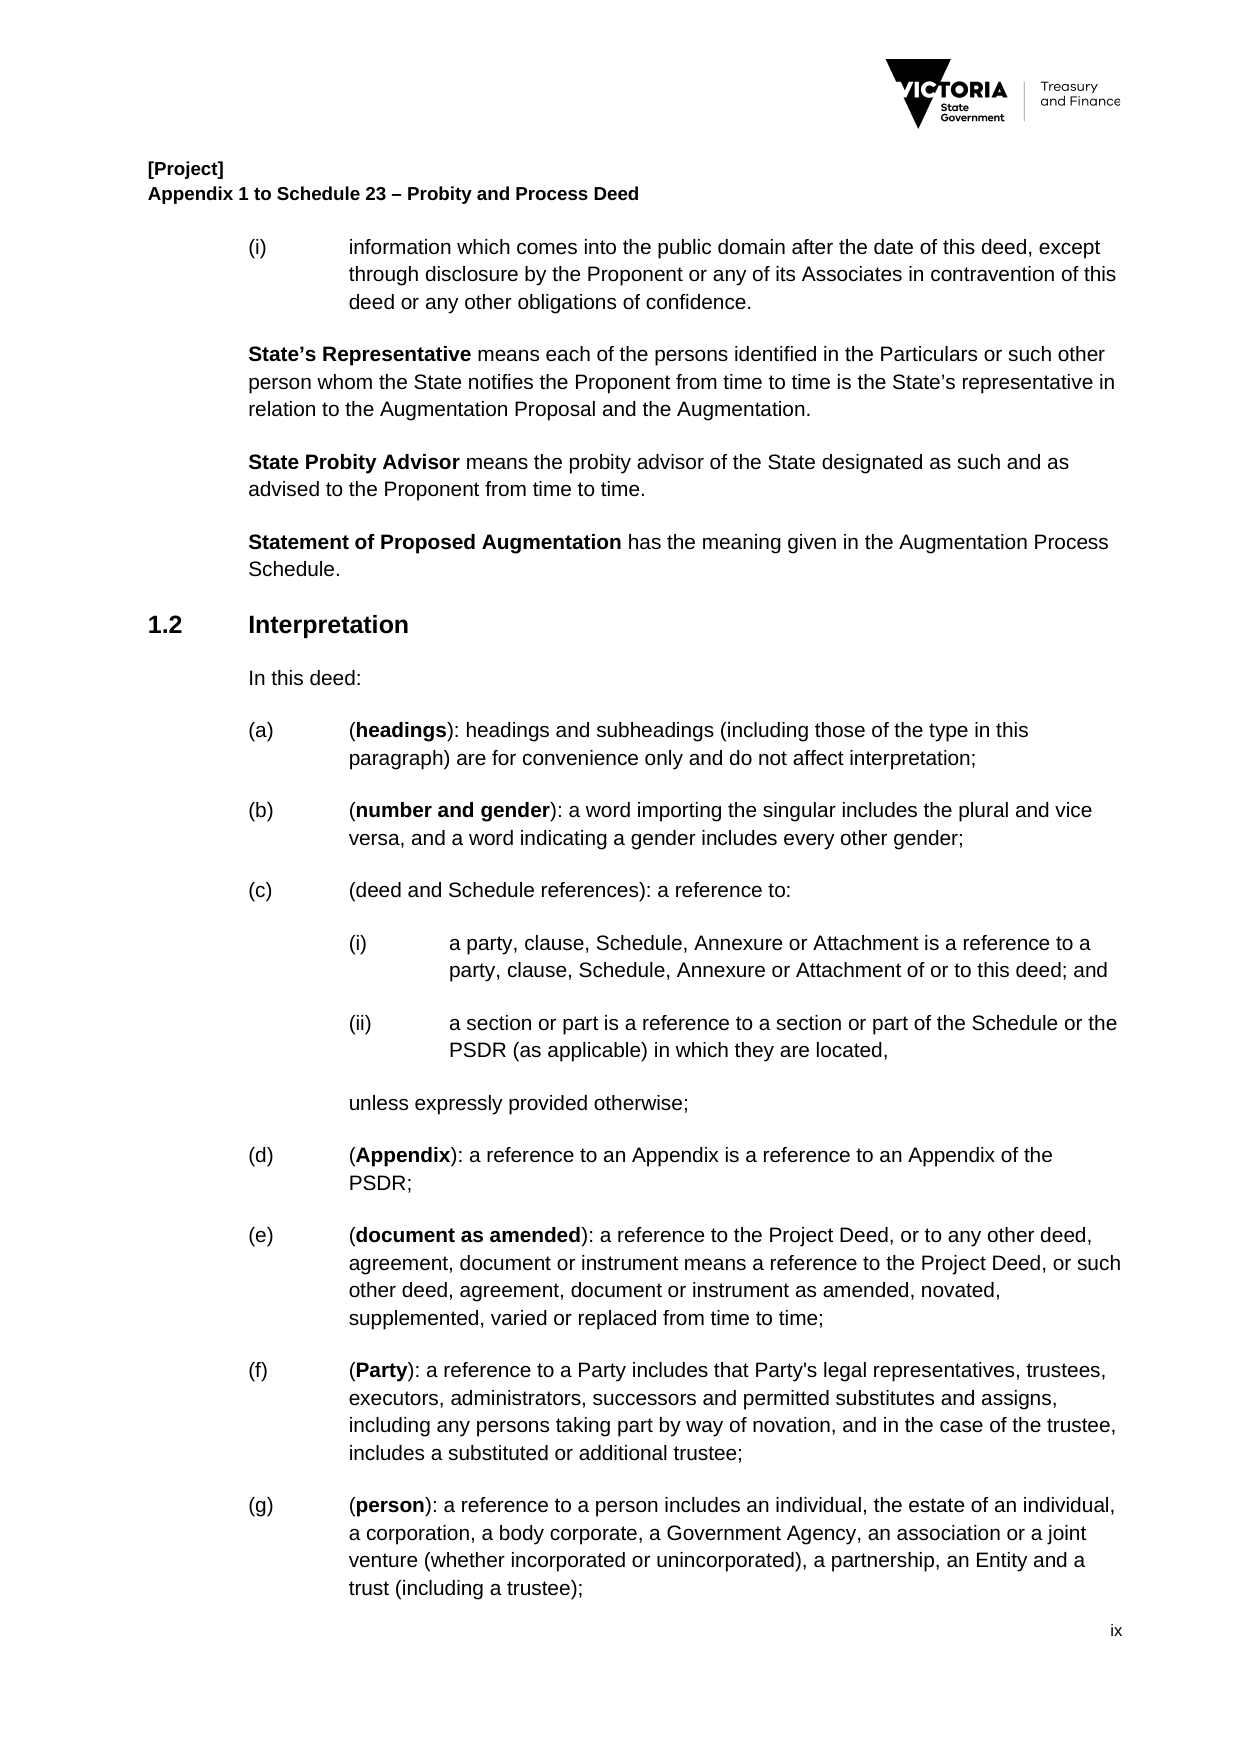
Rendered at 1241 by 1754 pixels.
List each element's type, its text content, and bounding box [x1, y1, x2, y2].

list (person): a reference to a person includes an individual, the estate of an individual, a corporation, a body corporate, a Government Agency, an association or a joint venture (whether incorporated or unincorporated), a partnership, an Entity and a trust (including a trustee); [248, 1493, 1122, 1599]
list Statement of Proposed Augmentation has the meaning given in the Augmentation Process Schedule. [248, 529, 1122, 581]
list (Party): a reference to a Party includes that Party's legal representatives, trustees, executors, administrators, successors and permitted substitutes and assigns, including any persons taking part by way of novation, and in the case of the trustee, includes a substituted or additional trustee; [248, 1358, 1122, 1464]
list State Probity Advisor means the probity advisor of the State designated as such and as advised to the Proponent from time to time. [248, 449, 1122, 501]
picture [885, 59, 1121, 129]
list information which comes into the public domain after the date of this deed, except through disclosure by the Proponent or any of its Associates in contravention of this deed or any other obligations of confidence. [248, 234, 1122, 313]
list (number and gender): a word importing the singular includes the plural and vice versa, and a word indicating a gender includes every other gender; [248, 798, 1122, 849]
list (headings): headings and subheadings (including those of the type in this paragraph) are for convenience only and do not affect interpretation; [248, 718, 1122, 769]
list a section or part is a reference to a section or part of the Schedule or the PSDR (as applicable) in which they are located, [348, 1011, 1122, 1062]
list Interpretation [148, 609, 1122, 638]
list State’s Representative means each of the persons identified in the Particulars or such other person whom the State notifies the Proponent from time to time is the State’s representative in relation to the Augmentation Proposal and the Augmentation. [248, 342, 1122, 421]
list (deed and Schedule references): a reference to: [248, 878, 1122, 902]
list (Appendix): a reference to an Appendix is a reference to an Appendix of the PSDR; [248, 1143, 1122, 1194]
list (document as amended): a reference to the Project Deed, or to any other deed, agreement, document or instrument means a reference to the Project Deed, or such other deed, agreement, document or instrument as amended, novated, supplemented, varied or replaced from time to time; [248, 1223, 1122, 1329]
text In this deed: [248, 666, 1122, 689]
subtitle unless expressly provided otherwise; [348, 1091, 1122, 1114]
list a party, clause, Schedule, Annexure or Attachment is a reference to a party, clause, Schedule, Annexure or Attachment of or to this deed; and [348, 931, 1122, 982]
